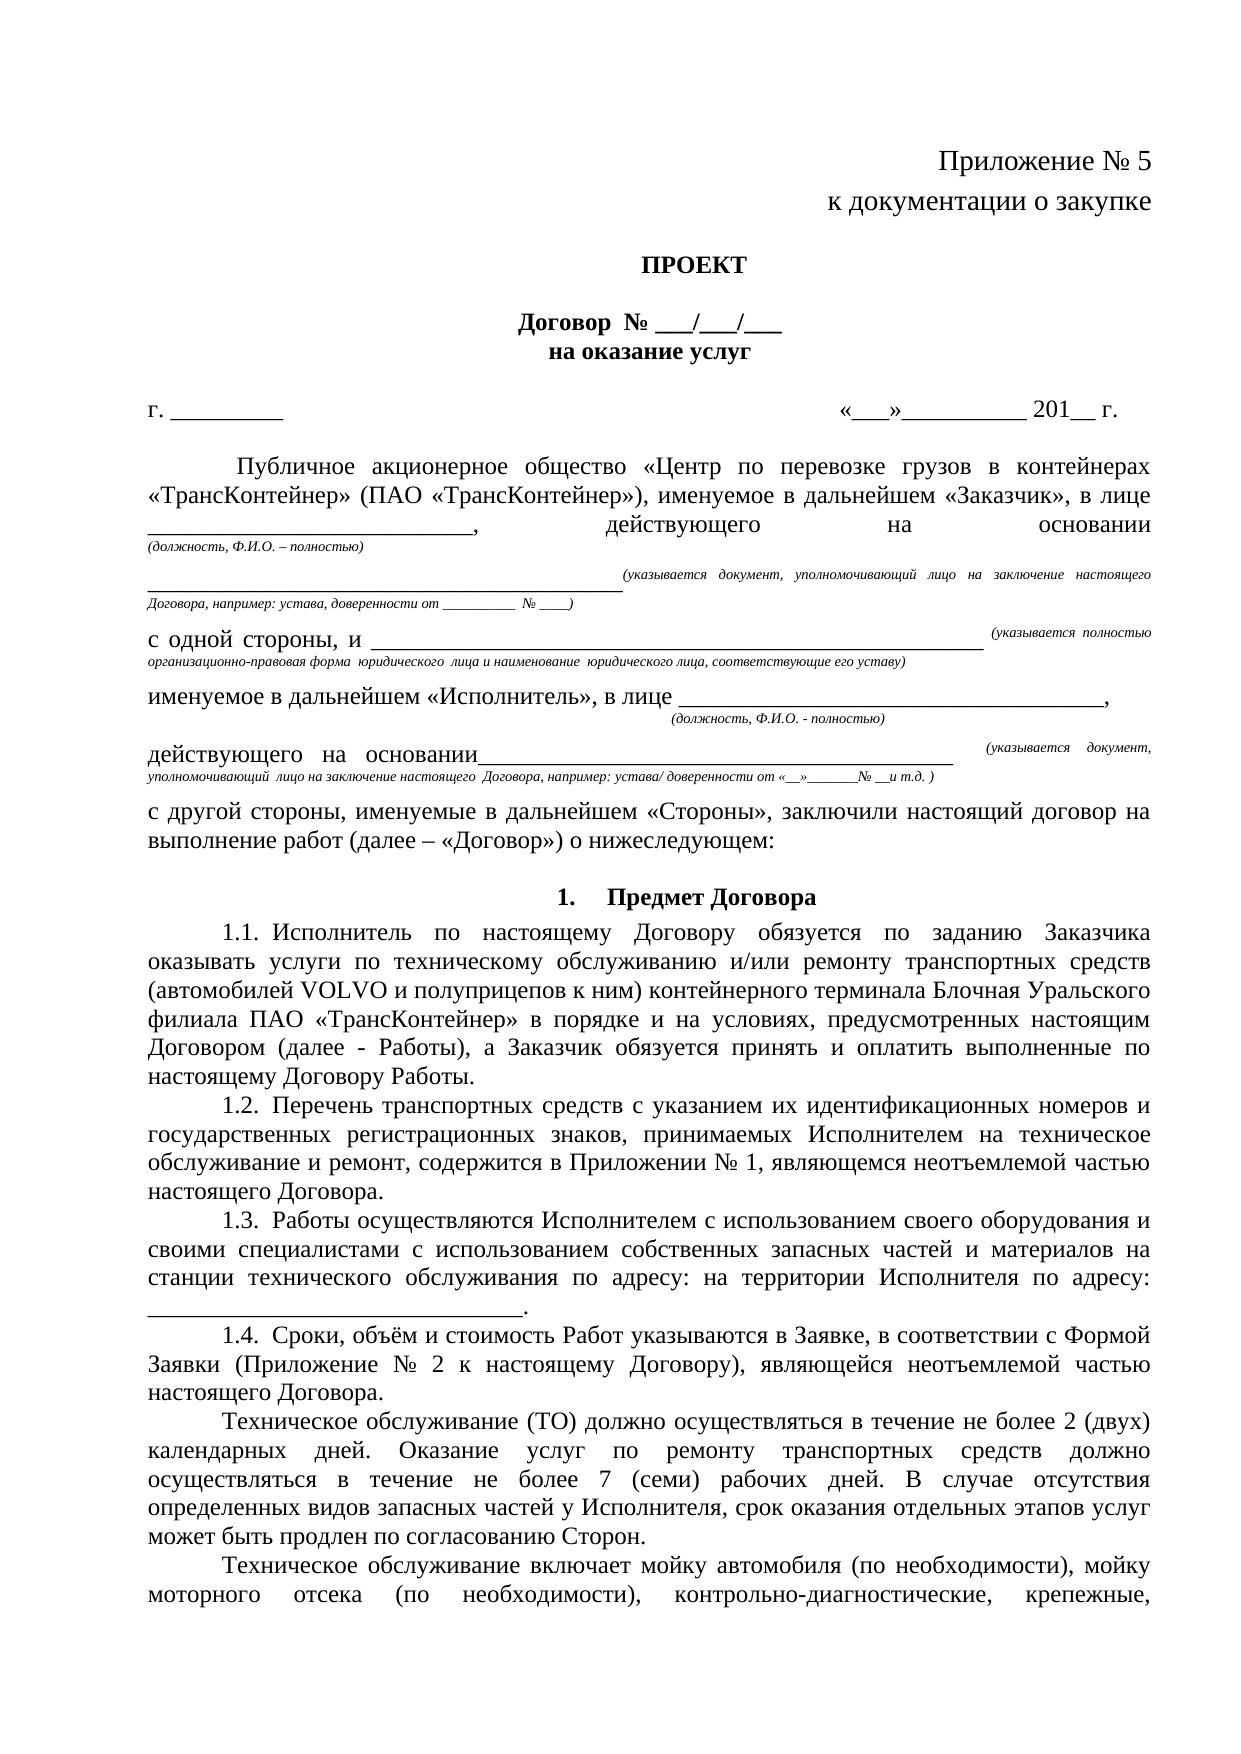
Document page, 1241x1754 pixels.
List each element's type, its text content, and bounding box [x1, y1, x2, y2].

text с одной стороны, и _________________________________________________ (указывается полностью организационно-правовая форма юридического лица и наименование юридического лица, соответствующие его уставу) [148, 624, 1152, 681]
subtitle Приложение № 5 [148, 143, 1152, 177]
text (должность, Ф.И.О. - полностью) [148, 710, 1152, 739]
text именуемое в дальнейшем «Исполнитель», в лице __________________________________, [148, 681, 1152, 710]
text ПРОЕКТ [148, 250, 1152, 279]
text действующего на основании______________________________________ (указывается документ, уполномочивающий лицо на заключение настоящего Договора, например: устава/ доверенности от «__»_______№ __и т.д. ) [148, 739, 1152, 796]
text Техническое обслуживание (ТО) должно осуществляться в течение не более 2 (двух) календарных дней. Оказание услуг по ремонту транспортных средств должно осуществляться в течение не более 7 (семи) рабочих дней. В случае отсутствия определенных видов запасных частей у Исполнителя, срок оказания отдельных этапов услуг может быть продлен по согласованию Сторон. [148, 1406, 1152, 1550]
list Предмет Договора [148, 882, 1152, 911]
text к документации о закупке [148, 183, 1152, 216]
text 1.4. Сроки, объём и стоимость Работ указываются в Заявке, в соответствии с Формой Заявки (Приложение № 2 к настоящему Договору), являющейся неотъемлемой частью настоящего Договора. [148, 1320, 1152, 1406]
text ______________________________________(указывается документ, уполномочивающий лицо на заключение настоящего Договора, например: устава, доверенности от __________ № ____) [148, 566, 1152, 624]
text г. _________ «___»__________ 201__ г. [148, 394, 1152, 422]
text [148, 1550, 1152, 1607]
list Перечень транспортных средств с указанием их идентификационных номеров и государственных регистрационных знаков, принимаемых Исполнителем на техническое обслуживание и ремонт, содержится в Приложении № 1, являющемся неотъемлемой частью настоящего Договора. [148, 1090, 1152, 1205]
text с другой стороны, именуемые в дальнейшем «Стороны», заключили настоящий договор на выполнение работ (далее – «Договор») о нижеследующем: [148, 796, 1152, 854]
text Публичное акционерное общество «Центр по перевозке грузов в контейнерах «ТрансКонтейнер» (ПАО «ТрансКонтейнер»), именуемое в дальнейшем «Заказчик», в лице __________________________, действующего на основании (должность, Ф.И.О. – полностью) [148, 451, 1152, 566]
text Договор № ___/___/___ [148, 307, 1152, 336]
list Исполнитель по настоящему Договору обязуется по заданию Заказчика оказывать услуги по техническому обслуживанию и/или ремонту транспортных средств (автомобилей VOLVO и полуприцепов к ним) контейнерного терминала Блочная Уральского филиала ПАО «ТрансКонтейнер» в порядке и на условиях, предусмотренных настоящим Договором (далее - Работы), а Заказчик обязуется принять и оплатить выполненные по настоящему Договору Работы. [148, 917, 1152, 1090]
text на оказание услуг [148, 336, 1152, 365]
text 1.3. Работы осуществляются Исполнителем с использованием своего оборудования и своими специалистами с использованием собственных запасных частей и материалов на станции технического обслуживания по адресу: на территории Исполнителя по адресу: ______________________________. [148, 1205, 1152, 1320]
